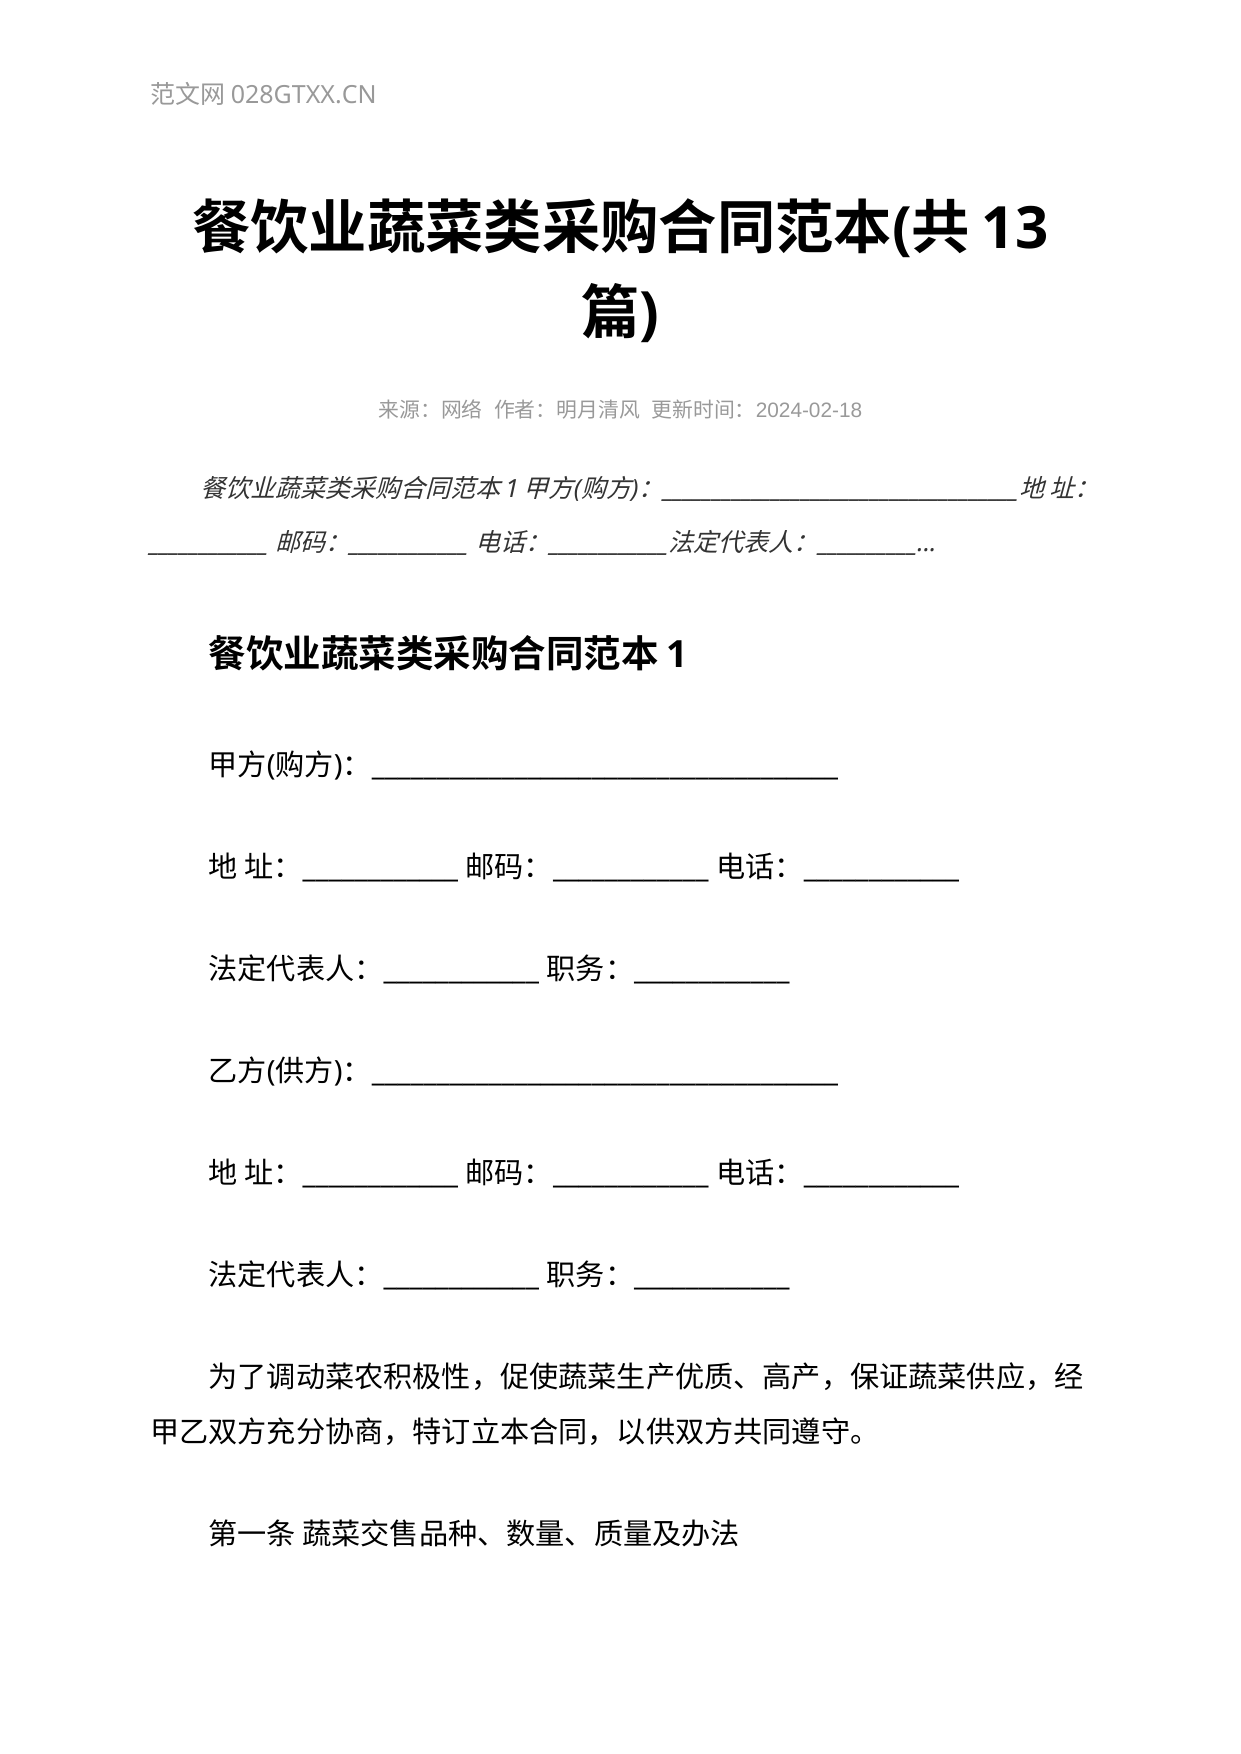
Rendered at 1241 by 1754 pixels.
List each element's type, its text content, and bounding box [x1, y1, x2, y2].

text 第一条 蔬菜交售品种、数量、质量及办法 [150, 1510, 1090, 1553]
text 餐饮业蔬菜类采购合同范本1 [150, 624, 1090, 679]
text 来源：网络 作者：明月清风 更新时间：2024-02-18 [150, 398, 1090, 422]
text 法定代表人：____________ 职务：____________ [150, 1252, 1090, 1294]
text 法定代表人：____________ 职务：____________ [150, 946, 1090, 988]
text 餐饮业蔬菜类采购合同范本1甲方(购方)：____________________________________地 址：____________ 邮码：____________ 电话：____________法定代表人：__________... [150, 468, 1090, 559]
subtitle 餐饮业蔬菜类采购合同范本(共13篇) [150, 181, 1090, 351]
text 为了调动菜农积极性，促使蔬菜生产优质、高产，保证蔬菜供应，经甲乙双方充分协商，特订立本合同，以供双方共同遵守。 [150, 1354, 1090, 1451]
text 地 址：____________ 邮码：____________ 电话：____________ [150, 1150, 1090, 1192]
text 地 址：____________ 邮码：____________ 电话：____________ [150, 844, 1090, 886]
text 甲方(购方)：____________________________________ [150, 742, 1090, 784]
text 乙方(供方)：____________________________________ [150, 1048, 1090, 1090]
